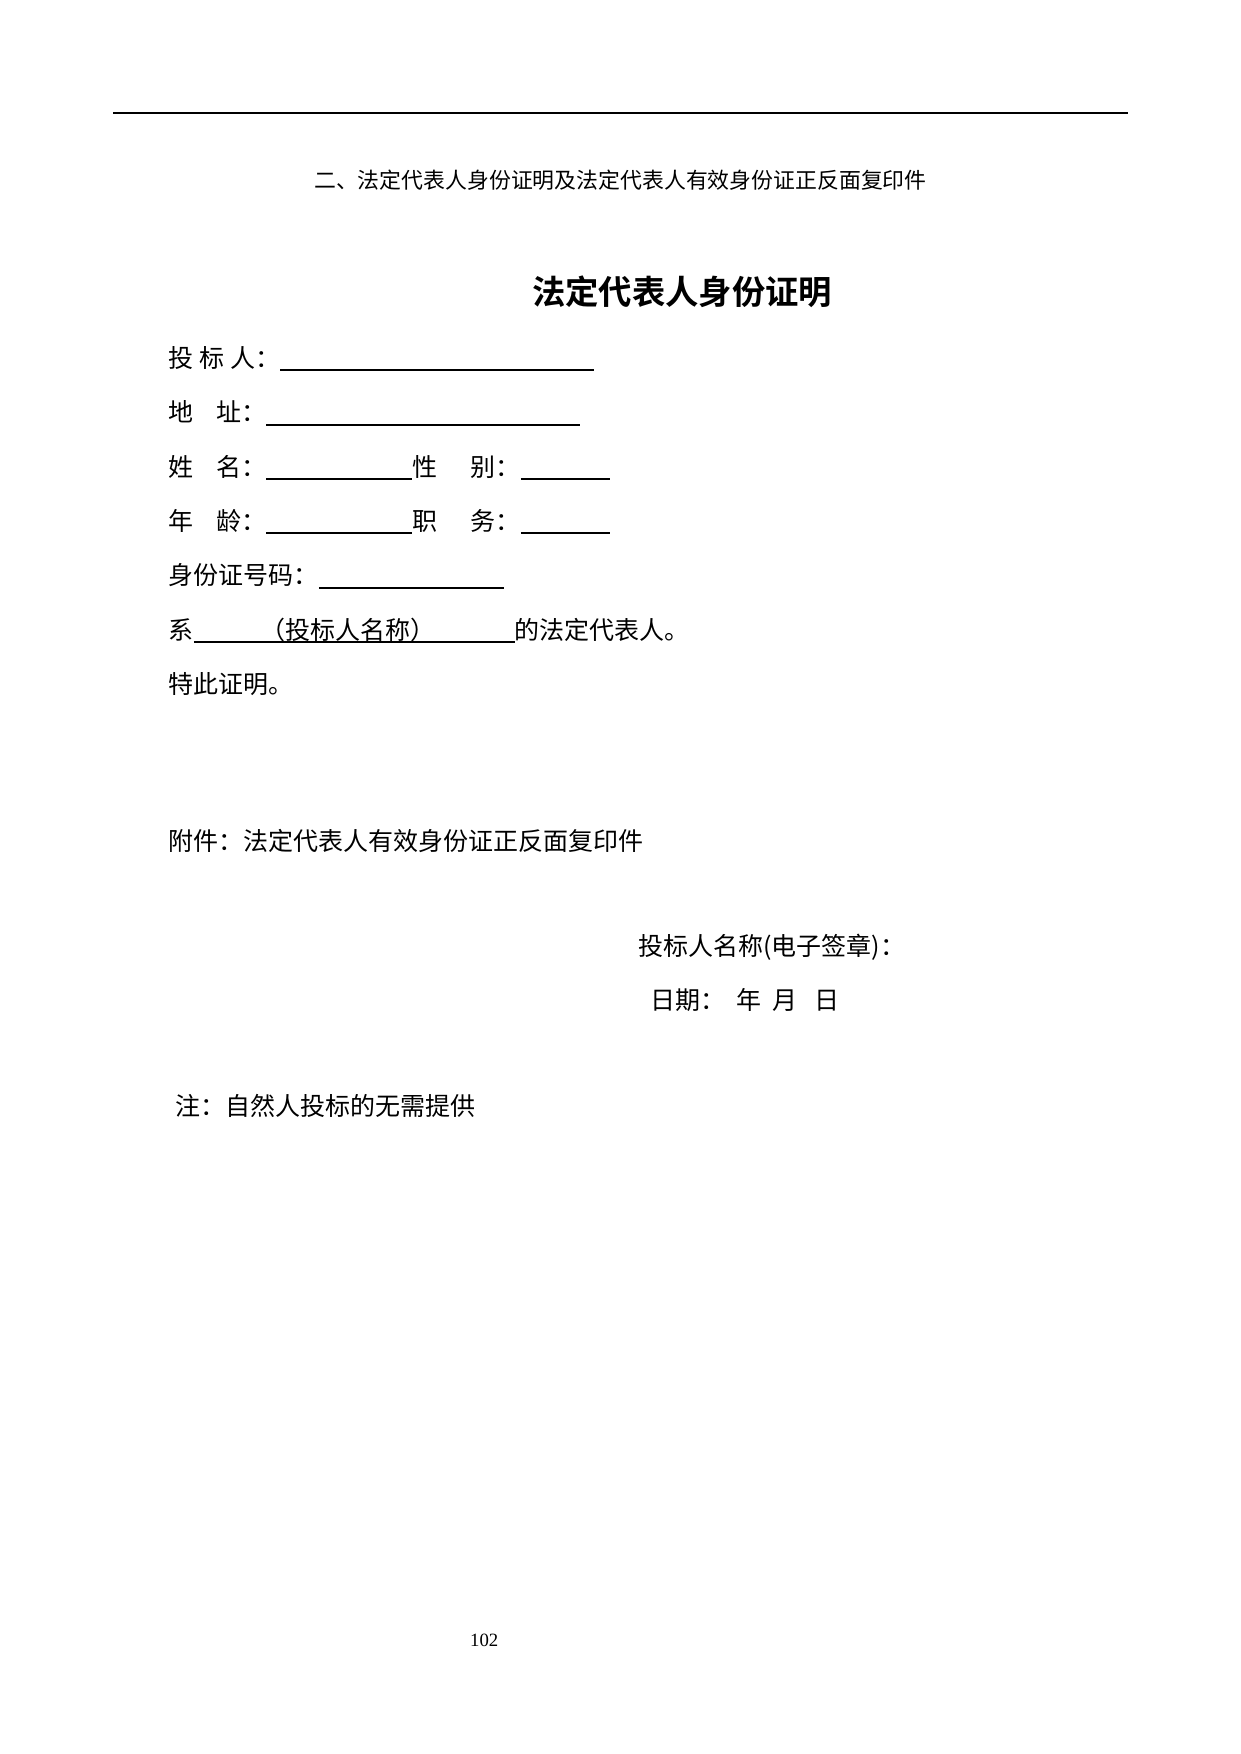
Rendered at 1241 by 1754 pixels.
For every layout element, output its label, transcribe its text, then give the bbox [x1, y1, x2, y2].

text 地 址： [169, 393, 1128, 429]
text 附件：法定代表人有效身份证正反面复印件 [169, 821, 1128, 857]
text 年 龄： 职 务： [169, 501, 1128, 538]
text 投 标 人： [169, 338, 1128, 374]
text 注：自然人投标的无需提供 [112, 1086, 1128, 1122]
text 日期： 年 月 日 [112, 981, 1128, 1017]
text 二、法定代表人身份证明及法定代表人有效身份证正反面复印件 [112, 150, 1128, 198]
text 身份证号码： [169, 556, 1128, 592]
text 法定代表人身份证明 [169, 266, 1128, 314]
text 系 （投标人名称） 的法定代表人。 [169, 610, 1128, 646]
text 投标人名称(电子签章)： [112, 926, 1128, 963]
text 姓 名： 性 别： [169, 447, 1128, 483]
text 特此证明。 [169, 664, 1128, 701]
